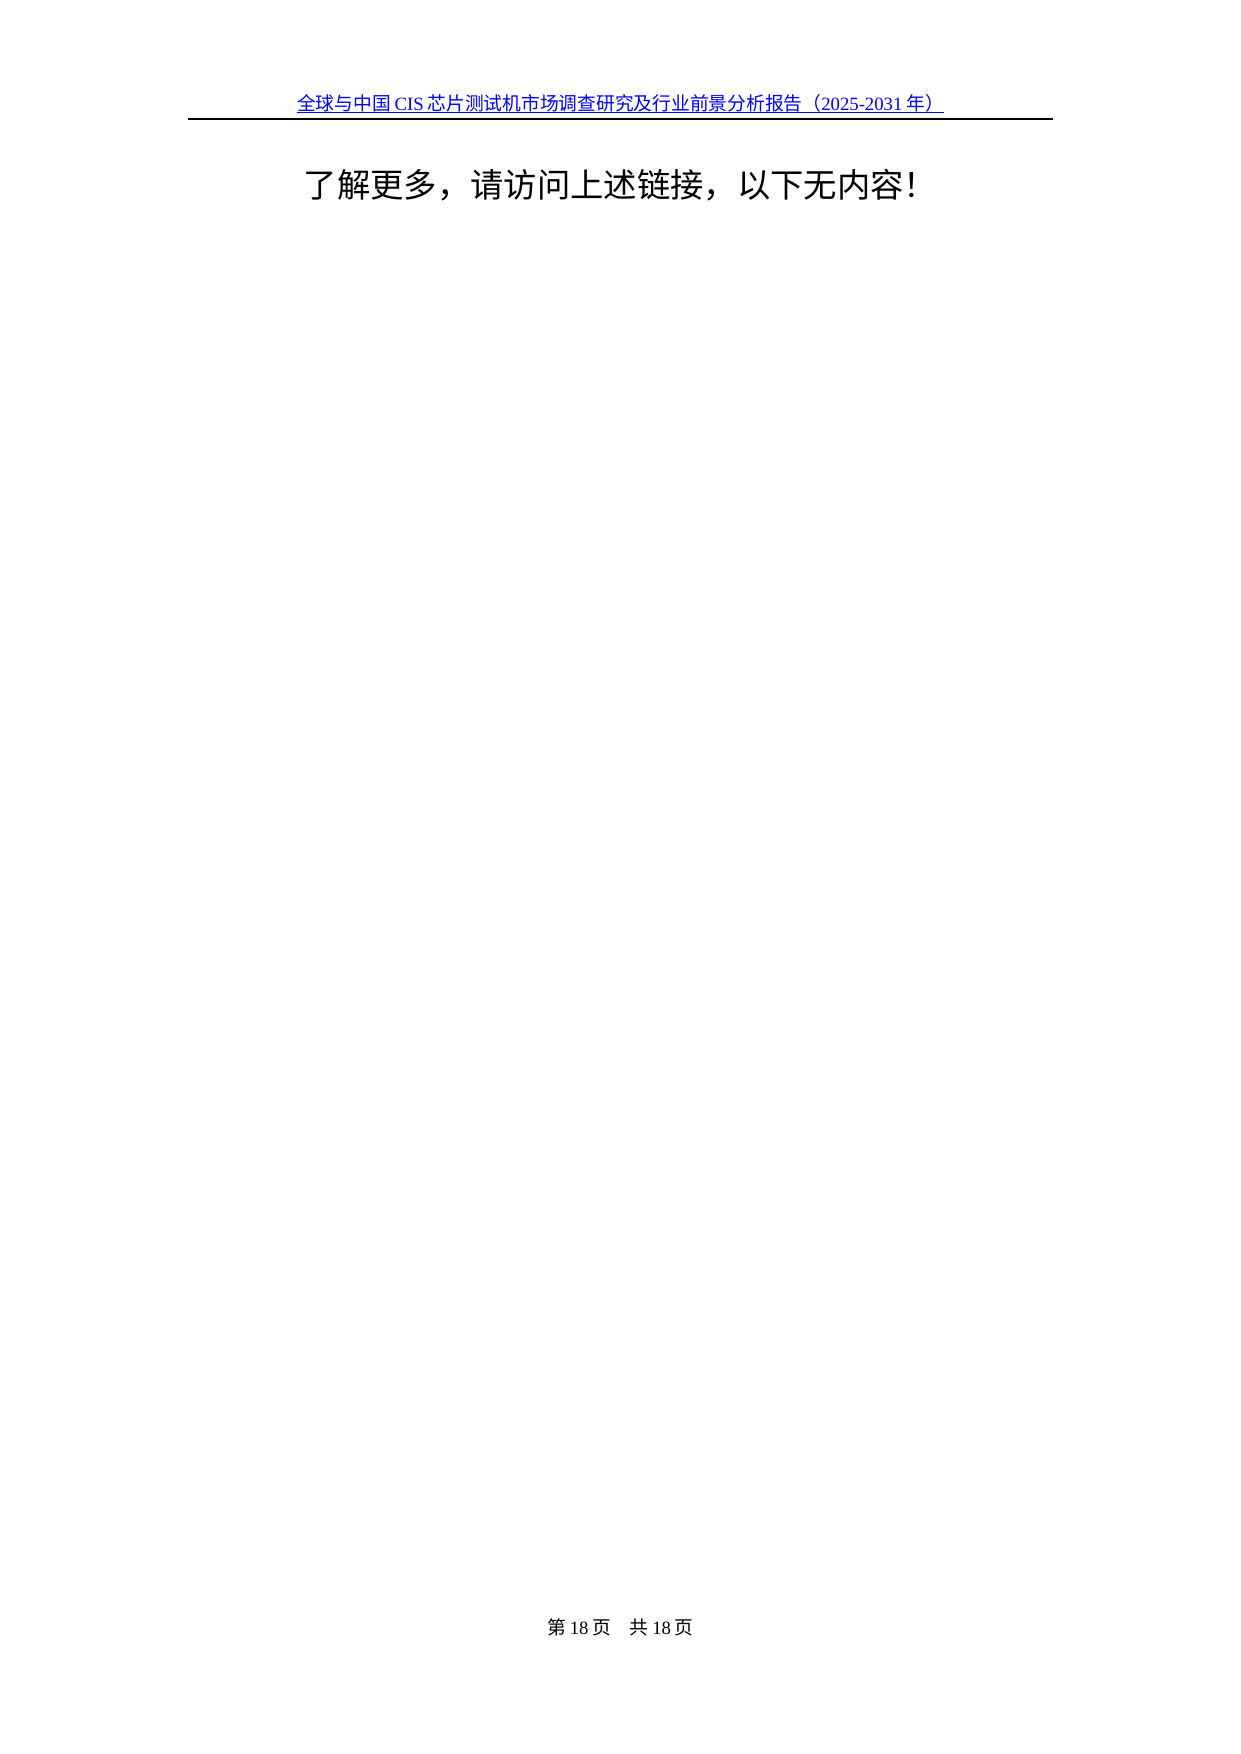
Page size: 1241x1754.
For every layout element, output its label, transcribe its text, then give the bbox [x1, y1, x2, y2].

title 了解更多，请访问上述链接，以下无内容！ [187, 150, 1053, 215]
